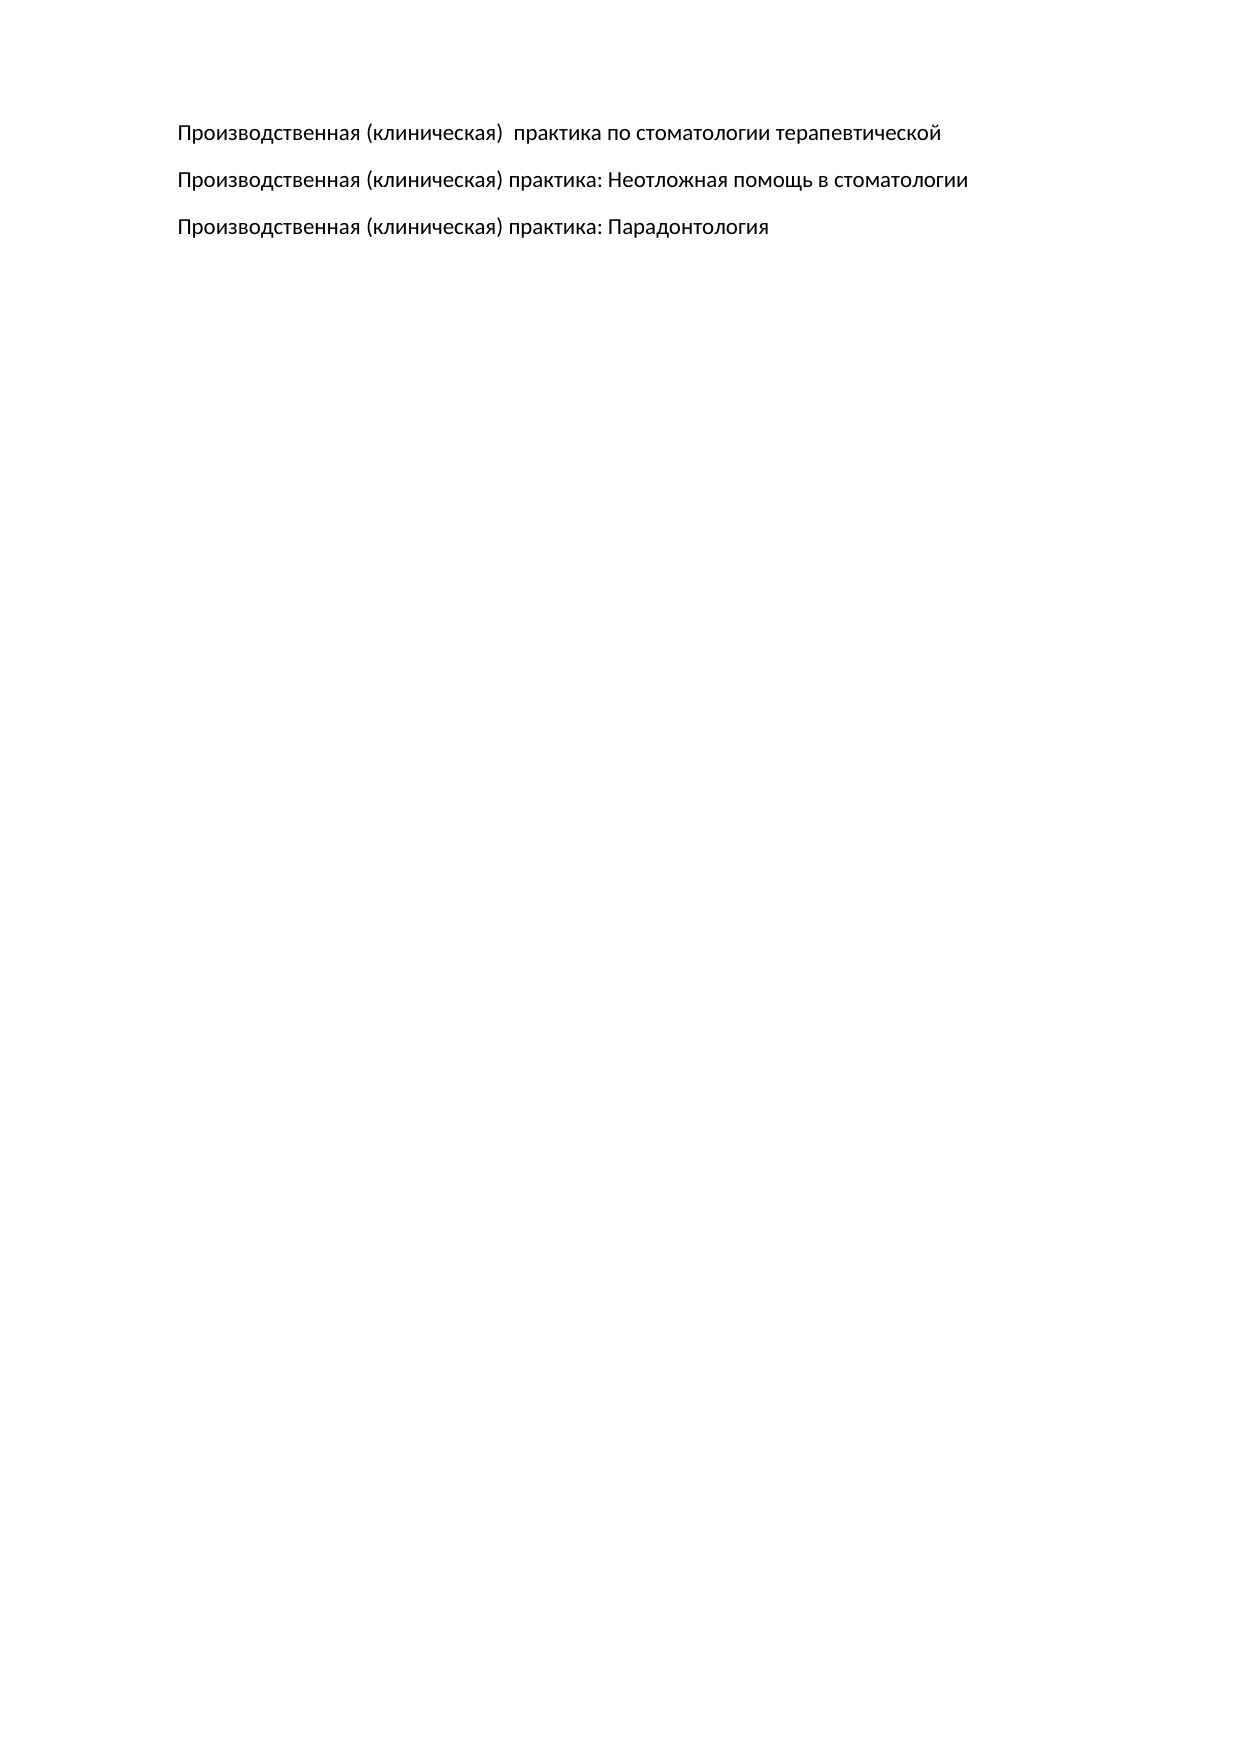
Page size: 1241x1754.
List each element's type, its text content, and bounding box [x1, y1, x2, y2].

text Производственная (клиническая) практика: Парадонтология [177, 212, 1152, 240]
text Производственная (клиническая) практика: Неотложная помощь в стоматологии [177, 165, 1152, 193]
text Производственная (клиническая) практика по стоматологии терапевтической [177, 118, 1152, 146]
